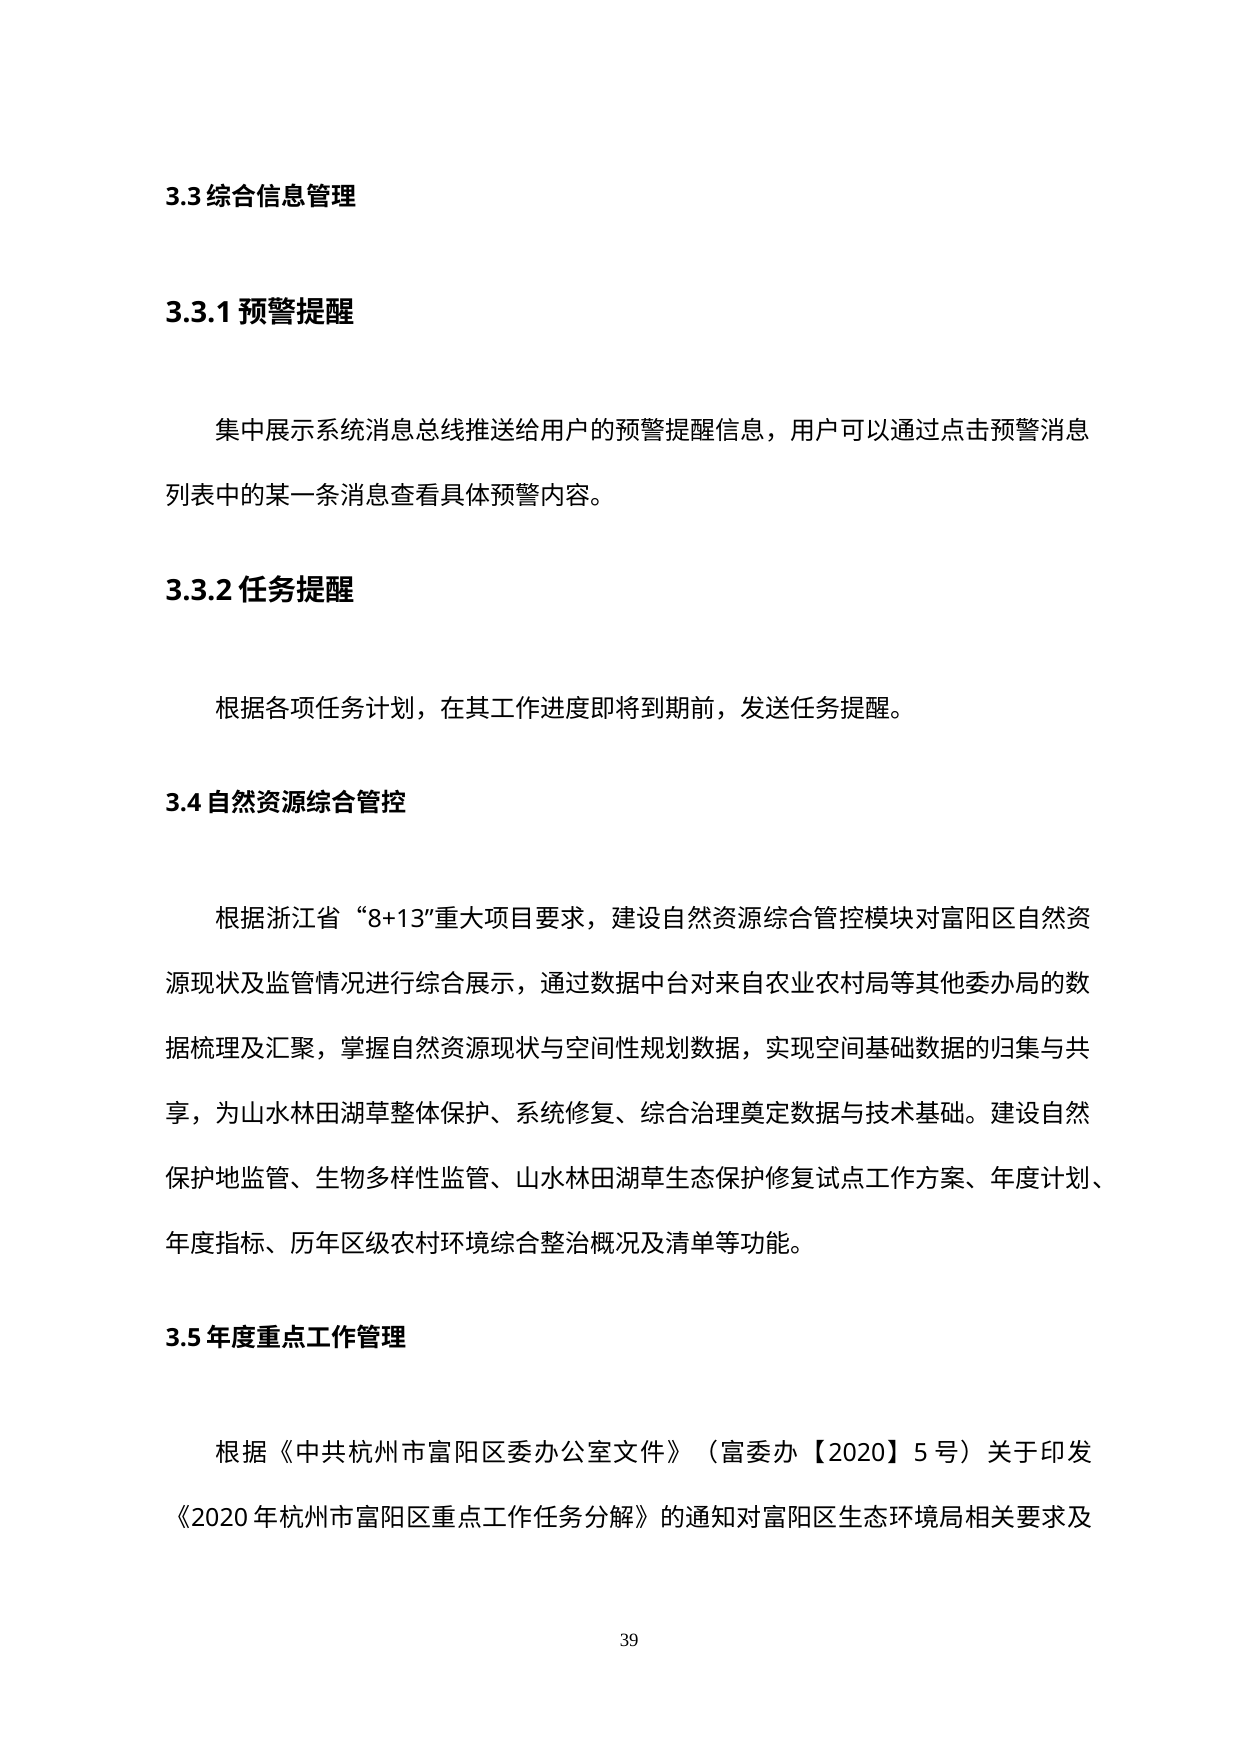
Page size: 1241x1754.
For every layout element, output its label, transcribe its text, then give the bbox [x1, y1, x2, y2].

subtitle 3.3.1预警提醒 [165, 277, 1092, 342]
text 根据浙江省“8+13”重大项目要求，建设自然资源综合管控模块对富阳区自然资源现状及监管情况进行综合展示，通过数据中台对来自农业农村局等其他委办局的数据梳理及汇聚，掌握自然资源现状与空间性规划数据，实现空间基础数据的归集与共享，为山水林田湖草整体保护、系统修复、综合治理奠定数据与技术基础。建设自然保护地监管、生物多样性监管、山水林田湖草生态保护修复试点工作方案、年度计划、年度指标、历年区级农村环境综合整治概况及清单等功能。 [165, 884, 1092, 1274]
subtitle 3.3.2任务提醒 [165, 555, 1092, 620]
subtitle 3.3综合信息管理 [165, 162, 1092, 227]
subtitle 3.5年度重点工作管理 [165, 1303, 1092, 1368]
text 根据各项任务计划，在其工作进度即将到期前，发送任务提醒。 [165, 674, 1092, 739]
text 集中展示系统消息总线推送给用户的预警提醒信息，用户可以通过点击预警消息列表中的某一条消息查看具体预警内容。 [165, 396, 1092, 526]
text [165, 1418, 1092, 1548]
subtitle 3.4自然资源综合管控 [165, 768, 1092, 833]
